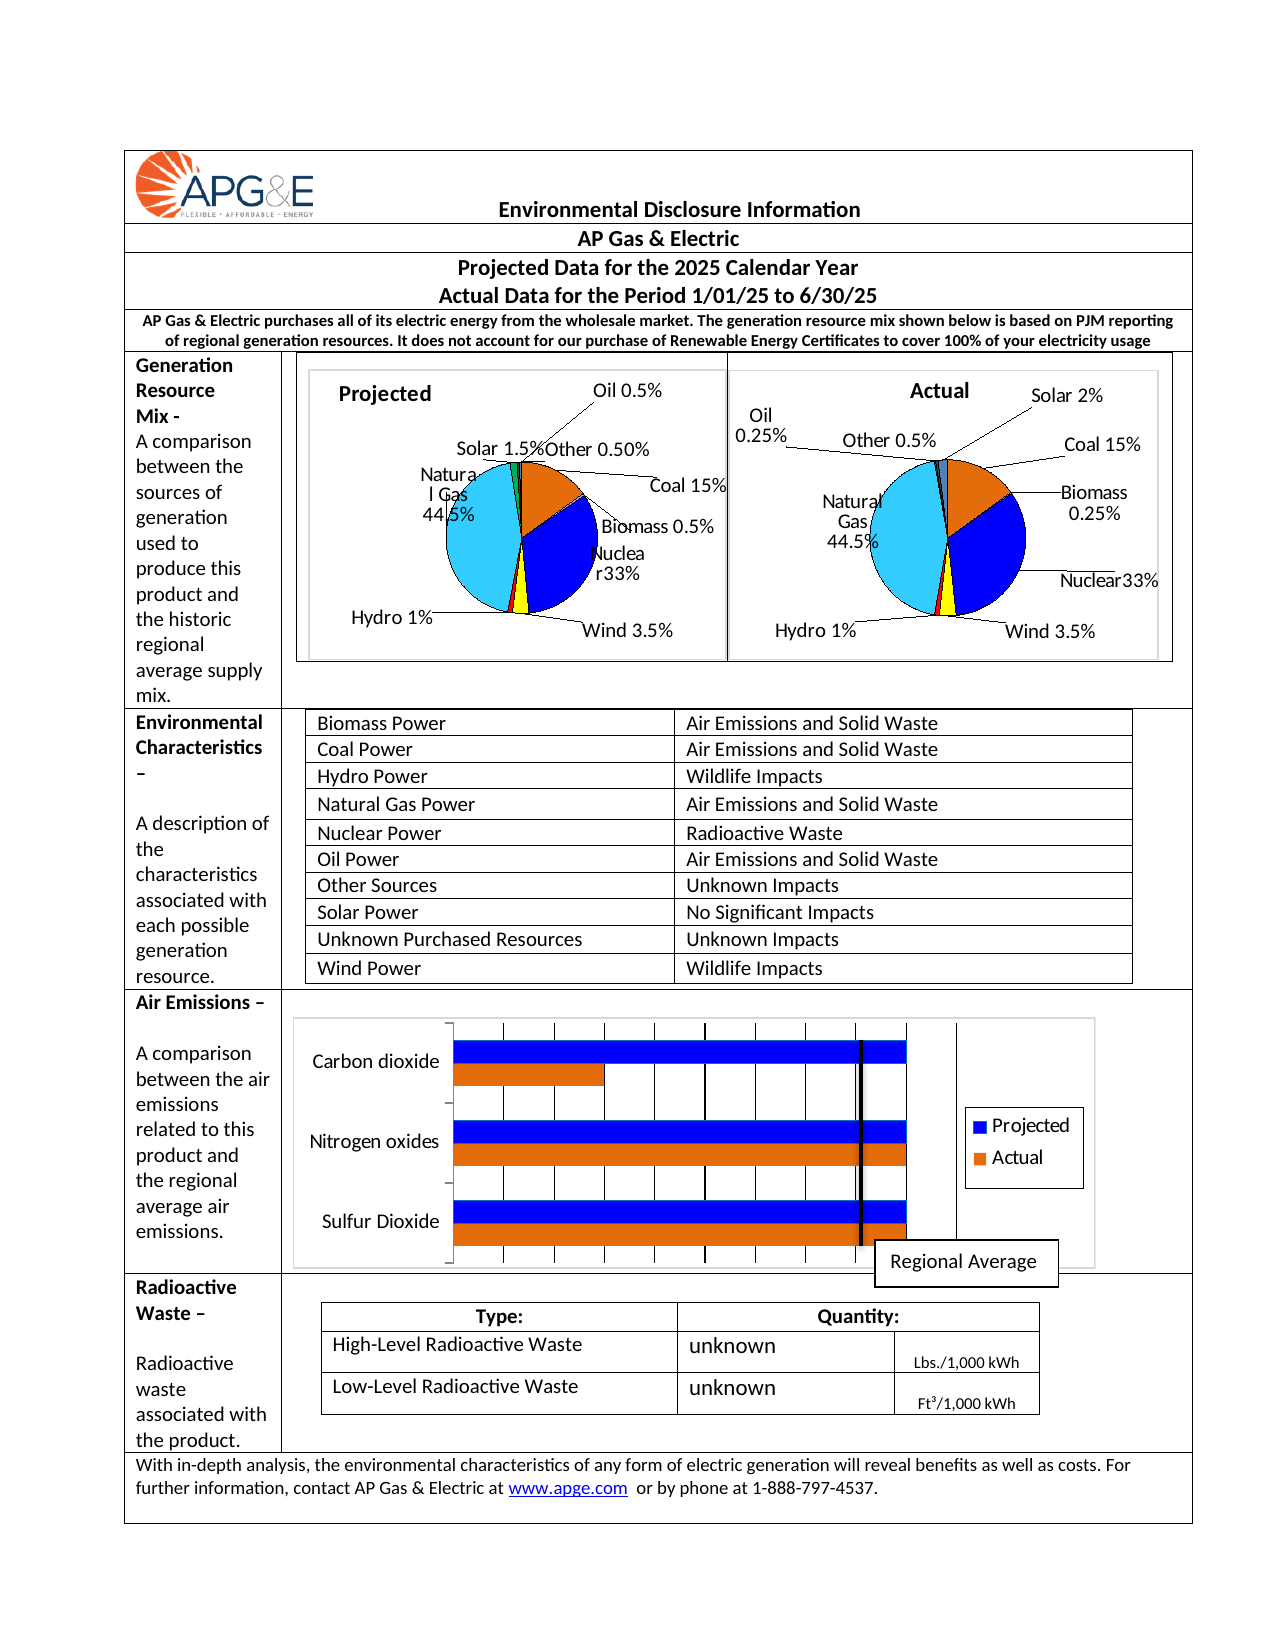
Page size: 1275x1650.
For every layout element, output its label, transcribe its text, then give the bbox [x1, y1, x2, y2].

table_cell Generation Resource Mix - A comparison between the sources of generation used to produce this product and the historic regional average supply mix. [125, 352, 281, 708]
table_cell [282, 990, 1192, 1273]
table_cell Environmental Characteristics– A description of the characteristics associated with each possible generation resource. [125, 709, 281, 988]
table_cell AP Gas & Electric [125, 224, 1192, 252]
table_cell [282, 1274, 1192, 1452]
table_header Environmental Disclosure Information [125, 151, 1192, 223]
table_cell [282, 709, 1192, 988]
picture [135, 151, 313, 218]
table_cell [282, 352, 1192, 708]
table_cell AP Gas & Electric purchases all of its electric energy from the wholesale market. The generation resource mix shown below is based on PJM reporting of regional generation resources. It does not account for our purchase of Renewable Energy Certificates to cover 100% of your electricity usage [125, 310, 1192, 351]
table_cell Radioactive Waste – Radioactive waste associated with the product. [125, 1274, 281, 1452]
table_cell Projected Data for the 2025 Calendar Year Actual Data for the Period 1/01/25 to 6/30/25 [125, 253, 1192, 309]
table_cell Air Emissions – A comparison between the air emissions related to this product and the regional average air emissions. [125, 990, 281, 1273]
table_cell With in-depth analysis, the environmental characteristics of any form of electric generation will reveal benefits as well as costs. For further information, contact AP Gas & Electric at www.apge.com or by phone at 1-888-797-4537. [125, 1453, 1192, 1523]
